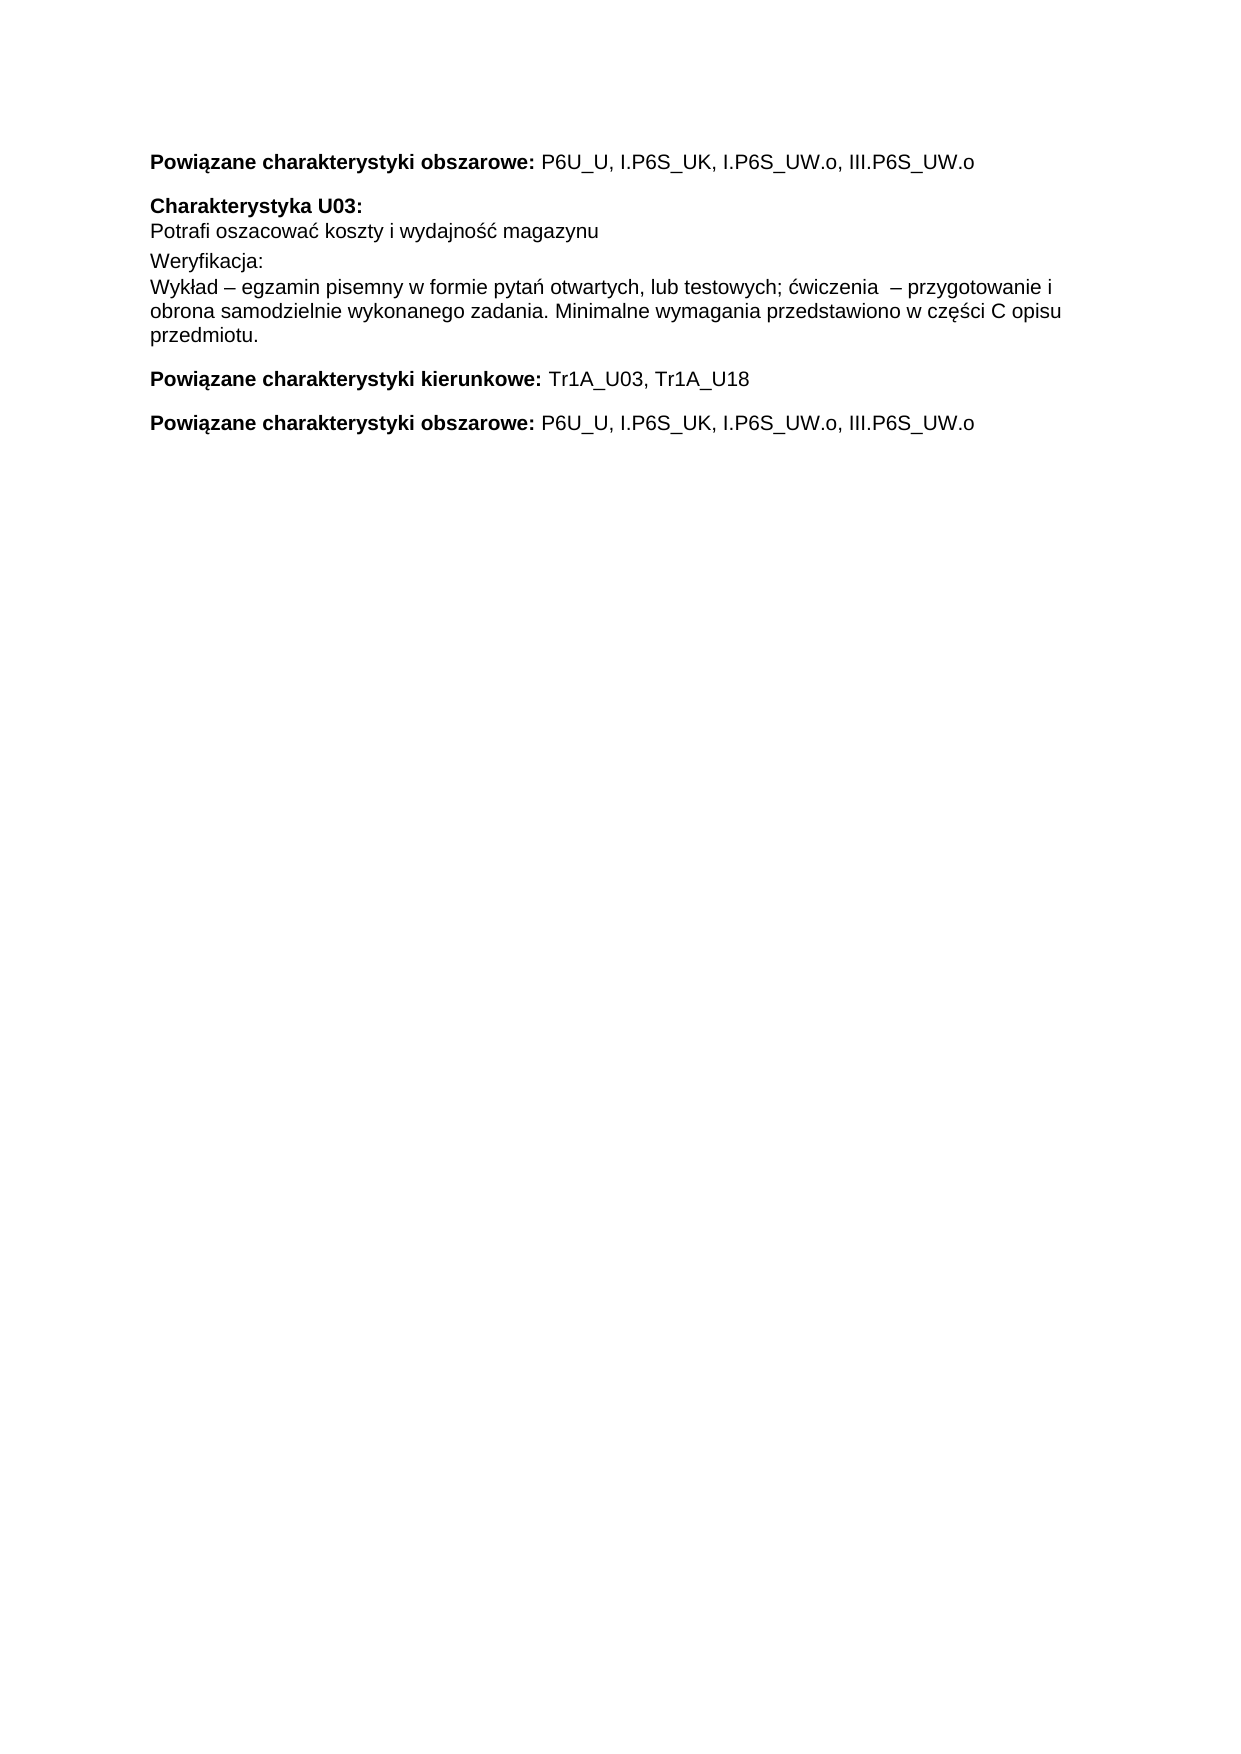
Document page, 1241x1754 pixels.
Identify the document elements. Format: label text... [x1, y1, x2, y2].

text Powiązane charakterystyki kierunkowe: Tr1A_U03, Tr1A_U18 [150, 367, 1090, 391]
text Potrafi oszacować koszty i wydajność magazynu [150, 219, 1090, 243]
text Powiązane charakterystyki obszarowe: P6U_U, I.P6S_UK, I.P6S_UW.o, III.P6S_UW.o [150, 410, 1090, 434]
text Powiązane charakterystyki obszarowe: P6U_U, I.P6S_UK, I.P6S_UW.o, III.P6S_UW.o [150, 150, 1090, 174]
text Weryfikacja: [150, 249, 1090, 273]
text Charakterystyka U03: [150, 194, 1090, 218]
